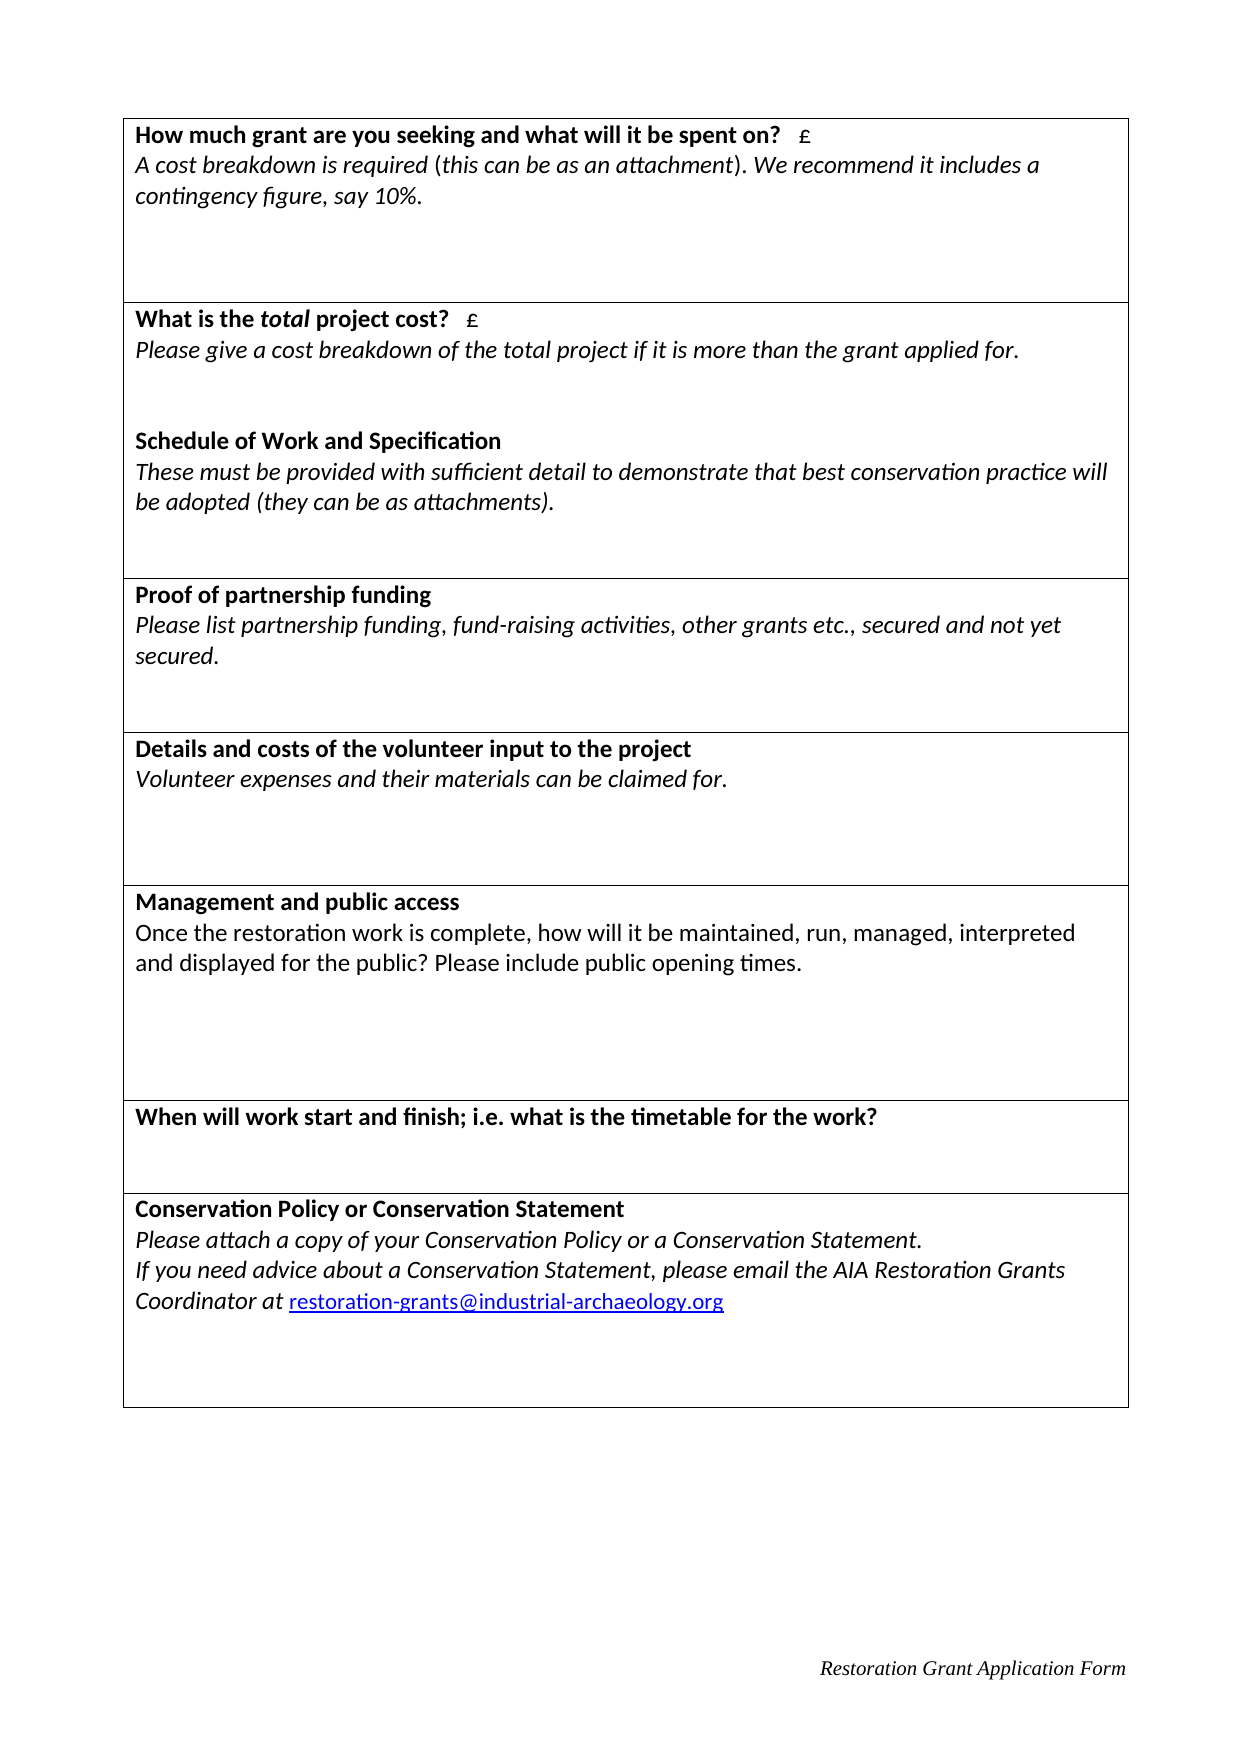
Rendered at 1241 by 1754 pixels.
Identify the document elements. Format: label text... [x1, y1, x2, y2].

table_cell Proof of partnership funding Please list partnership funding, fund-raising activities, other grants etc., secured and not yet secured. [124, 579, 1128, 732]
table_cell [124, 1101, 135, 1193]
table_cell How much grant are you seeking and what will it be spent on? £ A cost breakdown is required (this can be as an attachment). We recommend it includes a contingency figure, say 10%. [124, 119, 1128, 302]
table_cell Details and costs of the volunteer input to the project Volunteer expenses and their materials can be claimed for. [124, 733, 1128, 885]
table_cell Management and public access Once the restoration work is complete, how will it be maintained, run, managed, interpreted and displayed for the public? Please include public opening times. [124, 886, 1128, 1100]
table_cell Conservation Policy or Conservation Statement Please attach a copy of your Conservation Policy or a Conservation Statement. If you need advice about a Conservation Statement, please email the AIA Restoration Grants Coordinator at restoration-grants@industrial-archaeology.org [124, 1194, 1128, 1407]
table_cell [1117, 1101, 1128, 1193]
table_cell What is the total project cost? £ Please give a cost breakdown of the total project if it is more than the grant applied for. Schedule of Work and Specification These must be provided with sufficient detail to demonstrate that best conservation practice will be adopted (they can be as attachments). [124, 303, 1128, 578]
